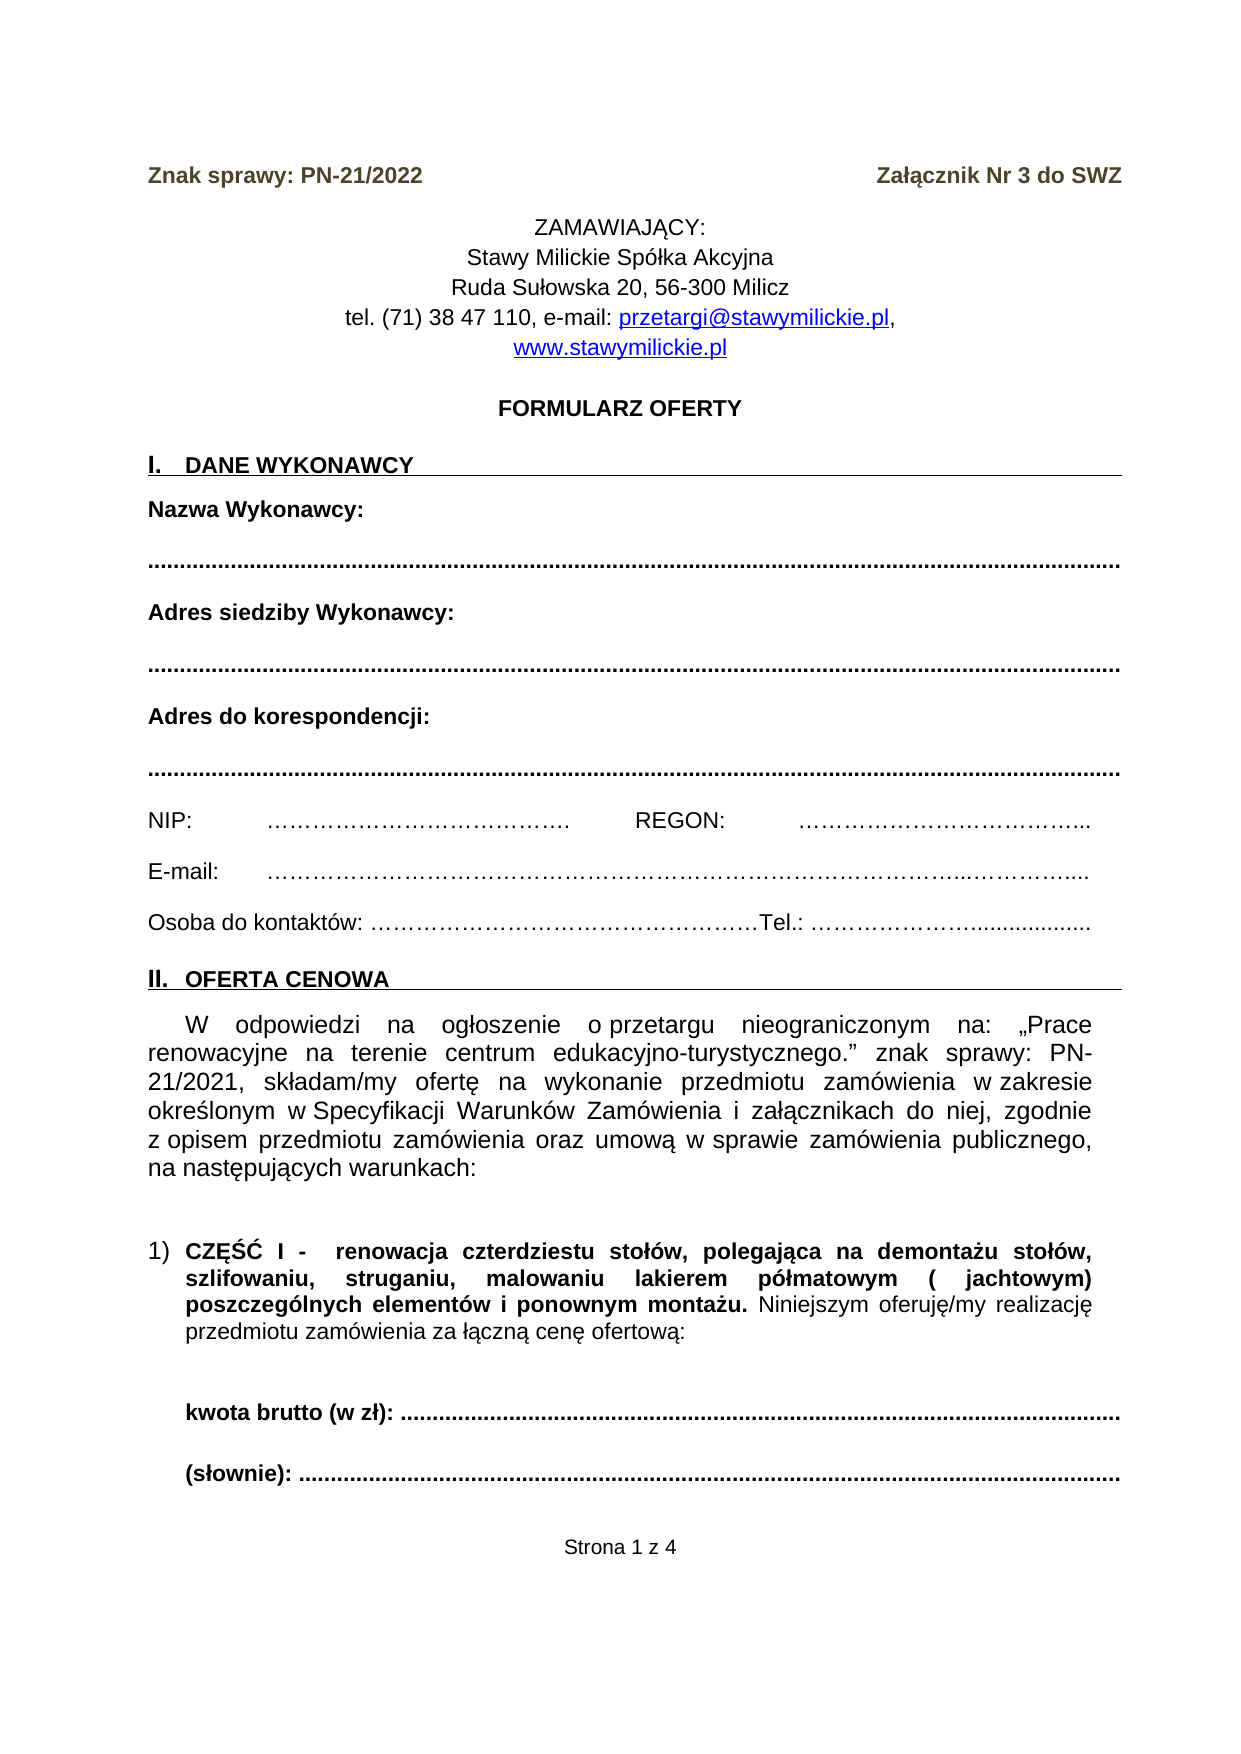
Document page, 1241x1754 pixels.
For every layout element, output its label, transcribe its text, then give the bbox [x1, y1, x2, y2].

text kwota brutto (w zł): [185, 1399, 1093, 1426]
list OFERTA CENOWA [148, 964, 1093, 989]
text Znak sprawy: PN-21/2022 Załącznik Nr 3 do SWZ [148, 162, 1093, 189]
text NIP: …………………………………. REGON: ………………………………... [148, 807, 1093, 833]
list CZĘŚĆ I - renowacja czterdziestu stołów, polegająca na demontażu stołów, szlifowaniu, struganiu, malowaniu lakierem półmatowym ( jachtowym) poszczególnych elementów i ponownym montażu. Niniejszym oferuję/my realizację przedmiotu zamówienia za łączną cenę ofertową: [148, 1236, 1093, 1344]
text Nazwa Wykonawcy: [148, 496, 1093, 522]
text Adres siedziby Wykonawcy: [148, 599, 1093, 626]
list W odpowiedzi na ogłoszenie o przetargu nieograniczonym na: „Prace renowacyjne na terenie centrum edukacyjno-turystycznego.” znak sprawy: PN-21/2021, składam/my ofertę na wykonanie przedmiotu zamówienia w zakresie określonym w Specyfikacji Warunków Zamówienia i załącznikach do niej, zgodnie z opisem przedmiotu zamówienia oraz umową w sprawie zamówienia publicznego, na następujących warunkach: [148, 1009, 1093, 1182]
text Adres do korespondencji: [148, 703, 1093, 729]
text FORMULARZ OFERTY [148, 395, 1093, 421]
text Stawy Milickie Spółka Akcyjna [148, 244, 1093, 270]
text ZAMAWIAJĄCY: [148, 213, 1093, 240]
text www.stawymilickie.pl [148, 334, 1093, 361]
text Osoba do kontaktów: ……………………………………………Tel.: …………………................... [148, 909, 1093, 935]
list DANE WYKONAWCY [148, 450, 1093, 475]
text tel. (71) 38 47 110, e-mail: przetargi@stawymilickie.pl, [148, 304, 1093, 331]
text (słownie): [185, 1459, 1093, 1486]
text Ruda Sułowska 20, 56-300 Milicz [148, 274, 1093, 300]
text E-mail: ………………………………………………………………………………...………….... [148, 858, 1093, 884]
